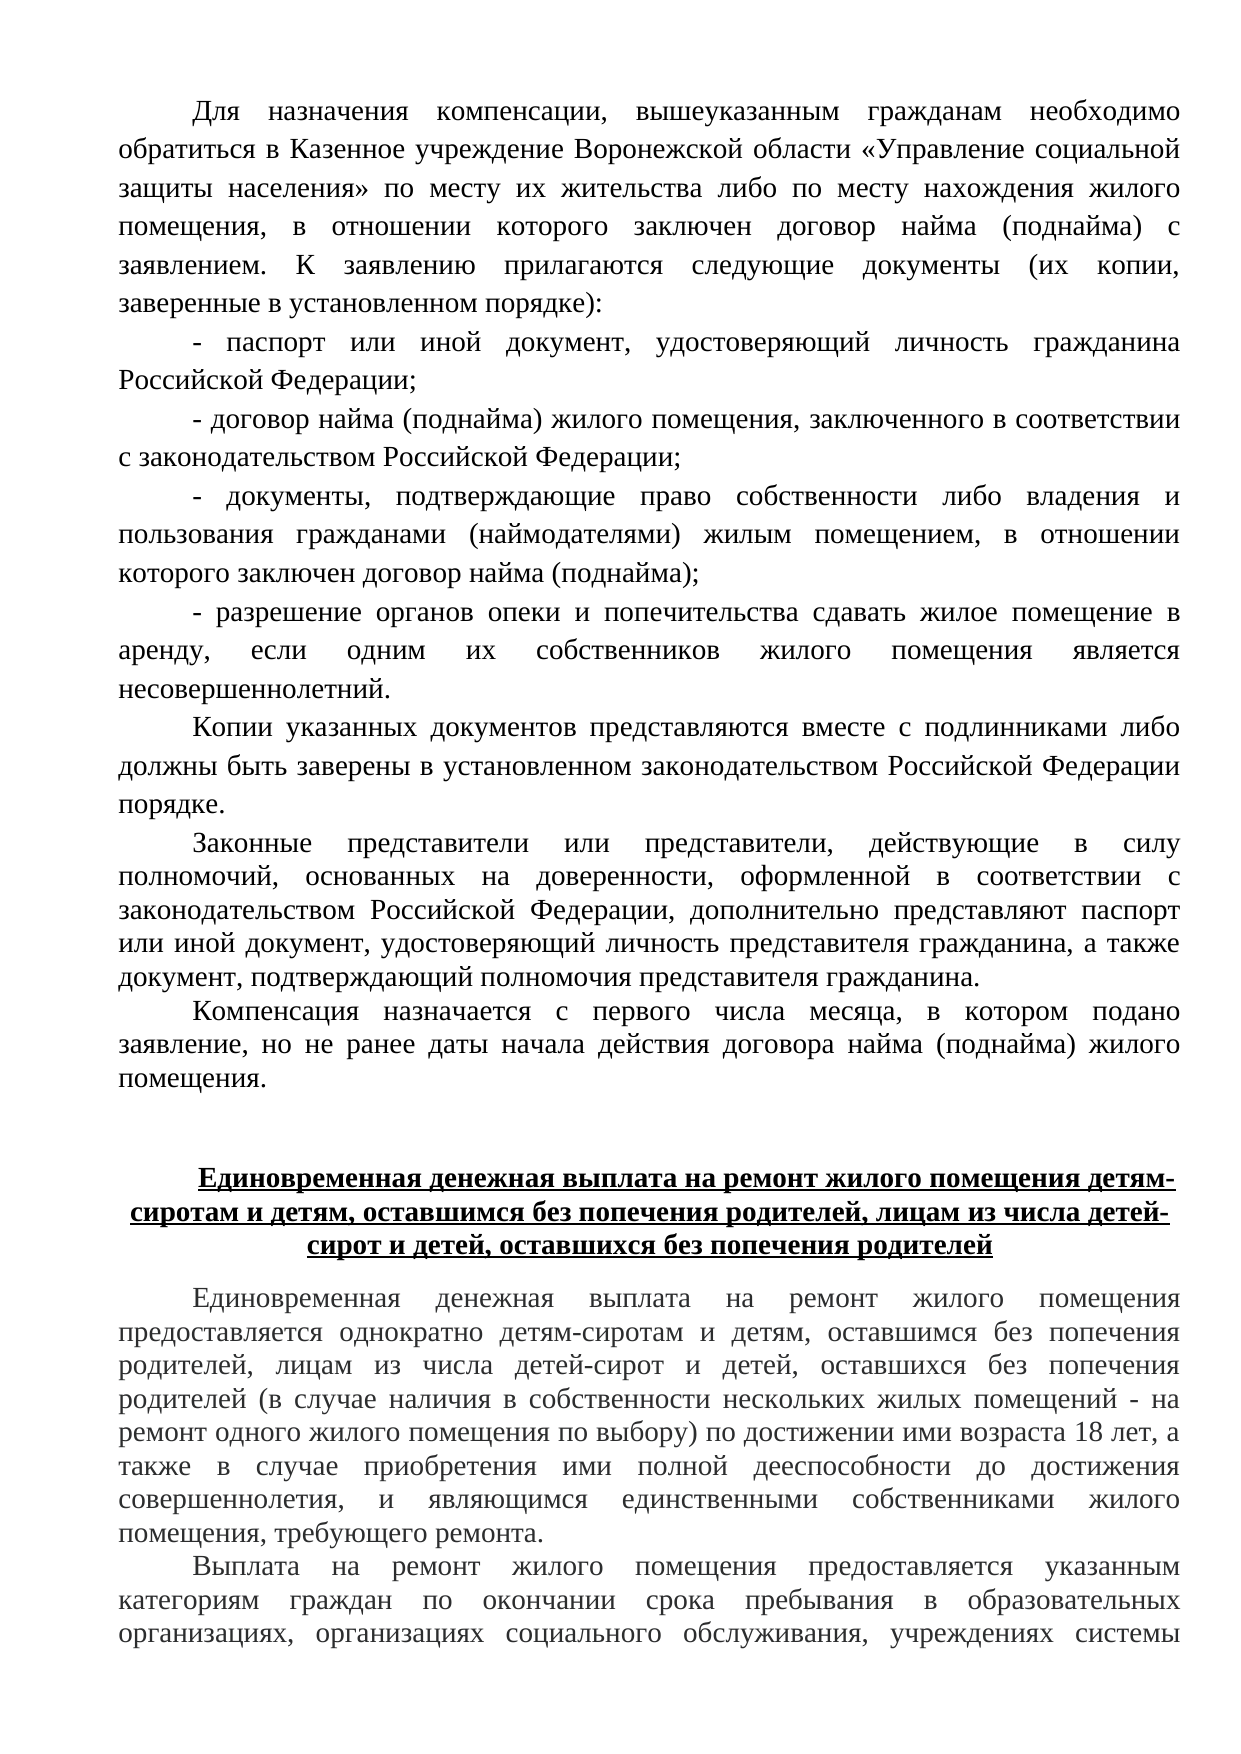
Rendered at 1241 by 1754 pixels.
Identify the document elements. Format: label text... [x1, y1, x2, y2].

text Единовременная денежная выплата на ремонт жилого помещения детям-сиротам и детям, оставшимся без попечения родителей, лицам из числа детей-сирот и детей, оставшихся без попечения родителей [118, 1160, 1181, 1261]
text Законные представители или представители, действующие в силу полномочий, основанных на доверенности, оформленной в соответствии с законодательством Российской Федерации, дополнительно представляют паспорт или иной документ, удостоверяющий личность представителя гражданина, а также документ, подтверждающий полномочия представителя гражданина. [118, 825, 1181, 993]
text Единовременная денежная выплата на ремонт жилого помещения предоставляется однократно детям-сиротам и детям, оставшимся без попечения родителей, лицам из числа детей-сирот и детей, оставшихся без попечения родителей (в случае наличия в собственности нескольких жилых помещений - на ремонт одного жилого помещения по выбору) по достижении ими возраста 18 лет, а также в случае приобретения ими полной дееспособности до достижения совершеннолетия, и являющимся единственными собственниками жилого помещения, требующего ремонта. [118, 1280, 1181, 1548]
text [118, 1548, 1181, 1649]
text - разрешение органов опеки и попечительства сдавать жилое помещение в аренду, если одним их собственников жилого помещения является несовершеннолетний. [118, 594, 1181, 704]
text - договор найма (поднайма) жилого помещения, заключенного в соответствии с законодательством Российской Федерации; [118, 401, 1181, 473]
text Копии указанных документов представляются вместе с подлинниками либо должны быть заверены в установленном законодательством Российской Федерации порядке. [118, 709, 1181, 820]
text Компенсация назначается с первого числа месяца, в котором подано заявление, но не ранее даты начала действия договора найма (поднайма) жилого помещения. [118, 993, 1181, 1093]
text - паспорт или иной документ, удостоверяющий личность гражданина Российской Федерации; [118, 324, 1181, 396]
text - документы, подтверждающие право собственности либо владения и пользования гражданами (наймодателями) жилым помещением, в отношении которого заключен договор найма (поднайма); [118, 478, 1181, 589]
text Для назначения компенсации, вышеуказанным гражданам необходимо обратиться в Казенное учреждение Воронежской области «Управление социальной защиты населения» по месту их жительства либо по месту нахождения жилого помещения, в отношении которого заключен договор найма (поднайма) с заявлением. К заявлению прилагаются следующие документы (их копии, заверенные в установленном порядке): [118, 93, 1181, 319]
